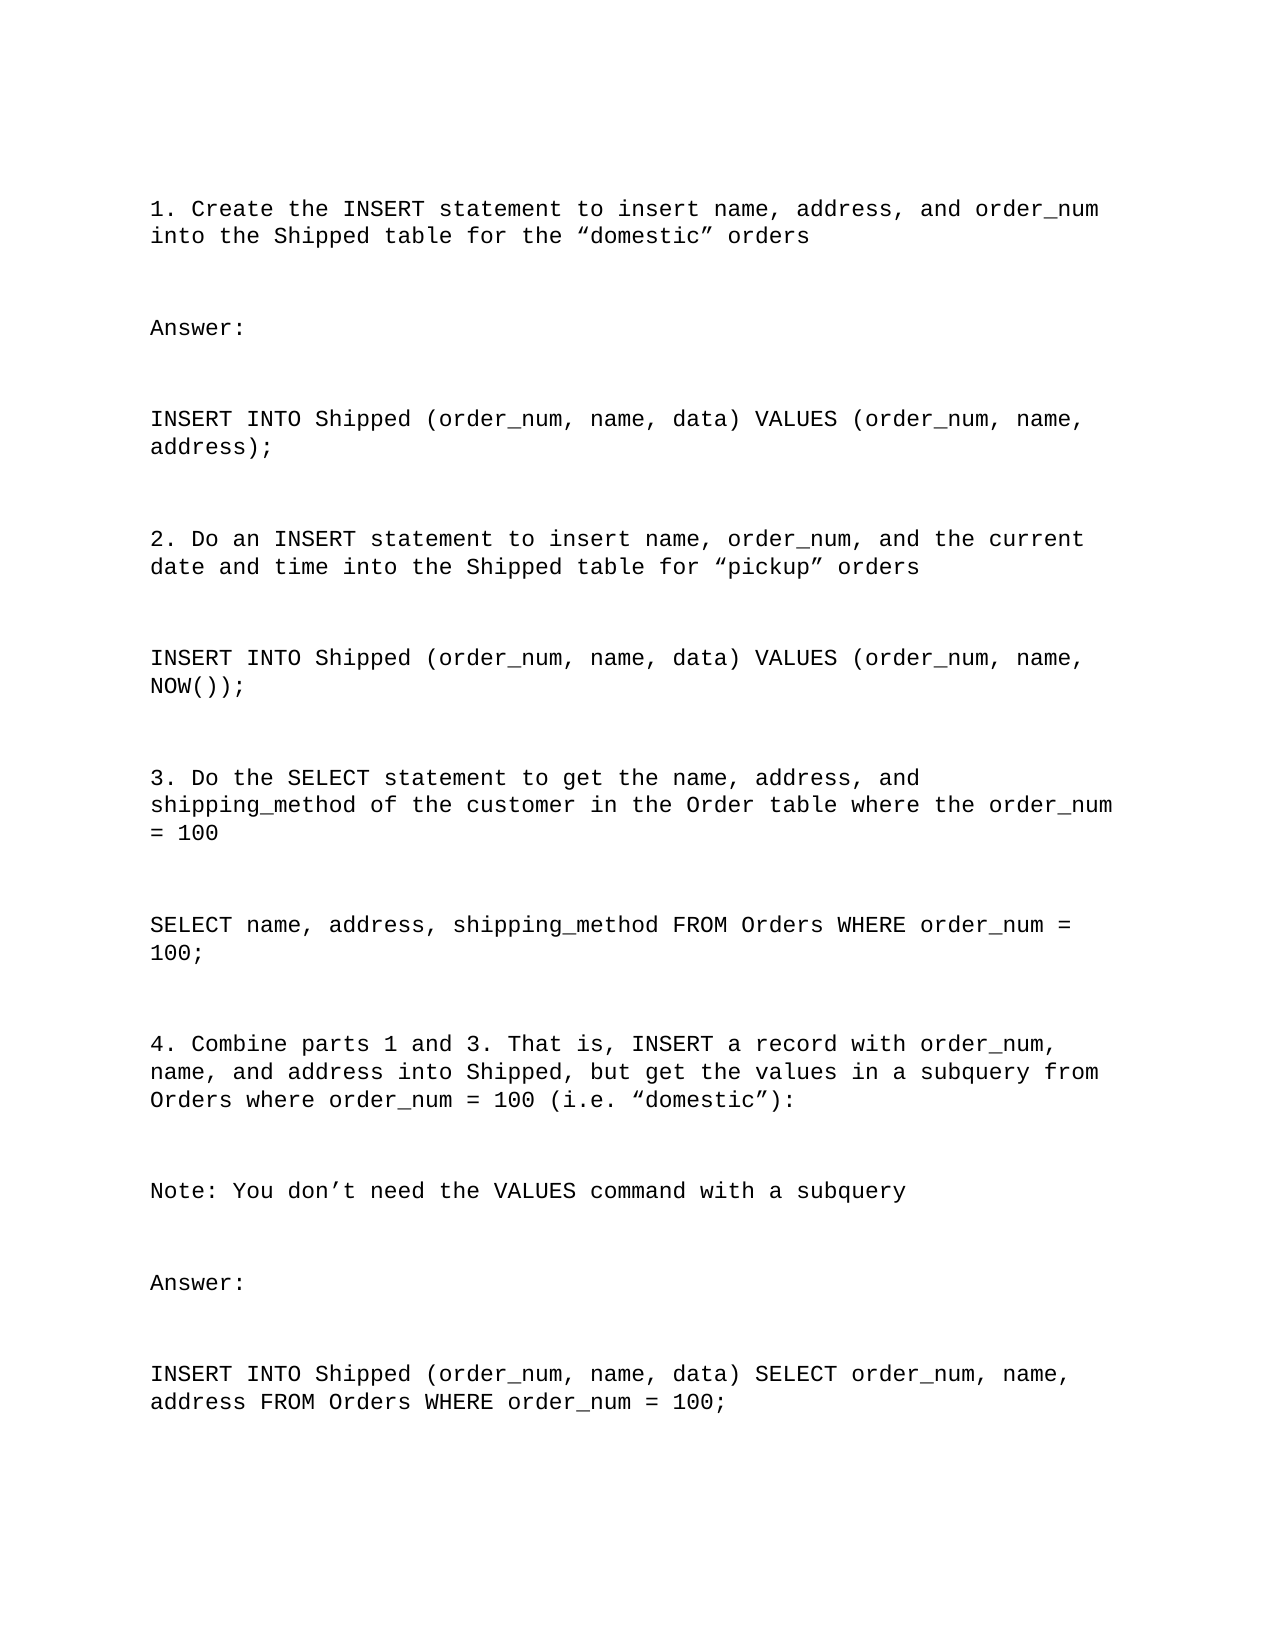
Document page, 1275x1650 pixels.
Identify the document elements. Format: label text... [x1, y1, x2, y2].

text 2. Do an INSERT statement to insert name, order_num, and the current date and time into the Shipped table for “pickup” orders [150, 527, 1125, 581]
text INSERT INTO Shipped (order_num, name, data) SELECT order_num, name, address FROM Orders WHERE order_num = 100; [150, 1363, 1125, 1417]
text SELECT name, address, shipping_method FROM Orders WHERE order_num = 100; [150, 913, 1125, 967]
text Answer: [150, 316, 1125, 342]
text 1. Create the INSERT statement to insert name, address, and order_num into the Shipped table for the “domestic” orders [150, 197, 1125, 251]
text INSERT INTO Shipped (order_num, name, data) VALUES (order_num, name, address); [150, 408, 1125, 462]
text INSERT INTO Shipped (order_num, name, data) VALUES (order_num, name, NOW()); [150, 646, 1125, 700]
text Note: You don’t need the VALUES command with a subquery [150, 1180, 1125, 1206]
text Answer: [150, 1271, 1125, 1297]
text 3. Do the SELECT statement to get the name, address, and shipping_method of the customer in the Order table where the order_num = 100 [150, 766, 1125, 848]
text 4. Combine parts 1 and 3. That is, INSERT a record with order_num, name, and address into Shipped, but get the values in a subquery from Orders where order_num = 100 (i.e. “domestic”): [150, 1032, 1125, 1114]
